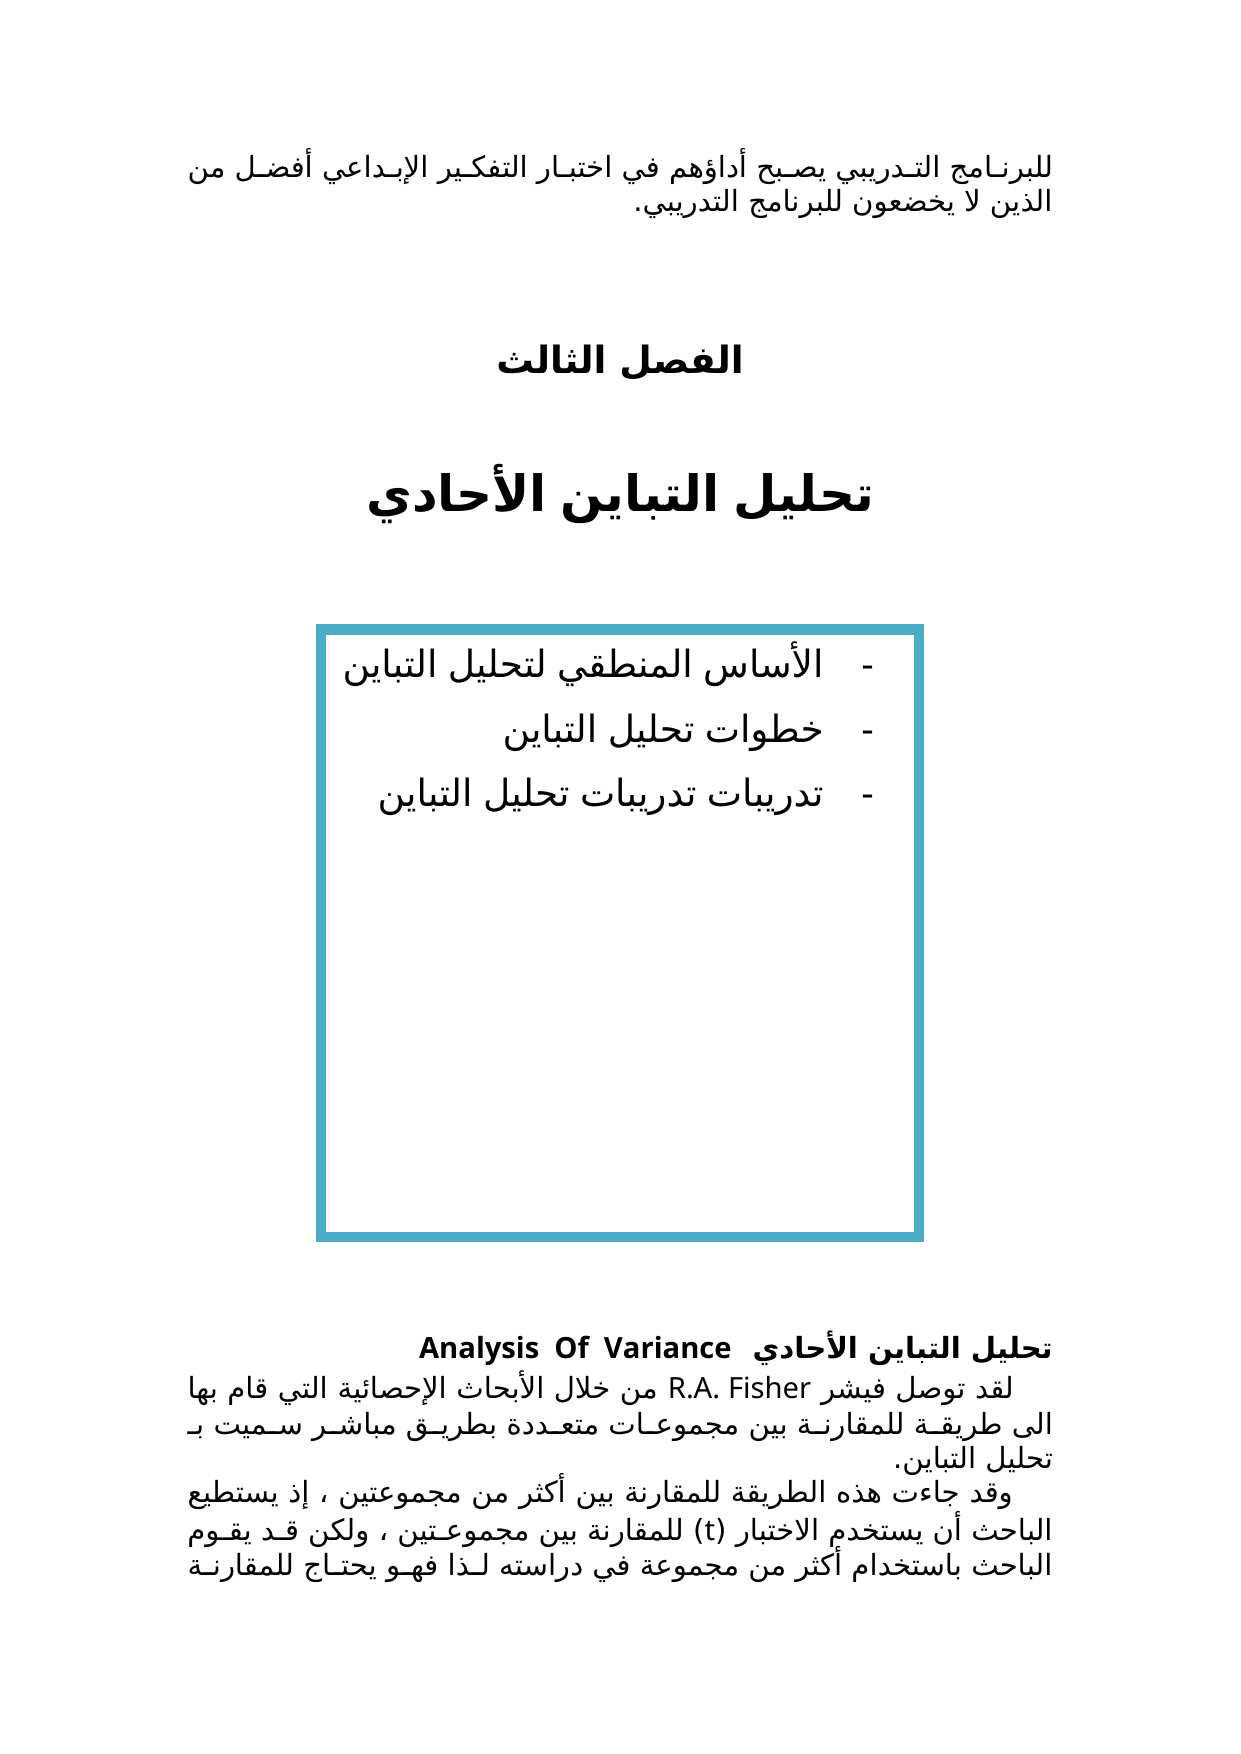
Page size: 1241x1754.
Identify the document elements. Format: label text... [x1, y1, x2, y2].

text تحليل التباين الأحادي Analysis Of Variance [187, 1328, 1053, 1367]
text الفصل الثالث [187, 339, 1053, 383]
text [187, 1475, 1053, 1583]
text تحليل التباين الأحادي [187, 464, 1053, 521]
text لقد توصل فيشر R.A. Fisher من خلال الأبحاث الإحصائية التي قام بها الى طريقة للمقارنة بين مجموعات متعددة بطريق مباشر سميت بـ تحليل التباين. [187, 1367, 1053, 1475]
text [187, 150, 1053, 218]
